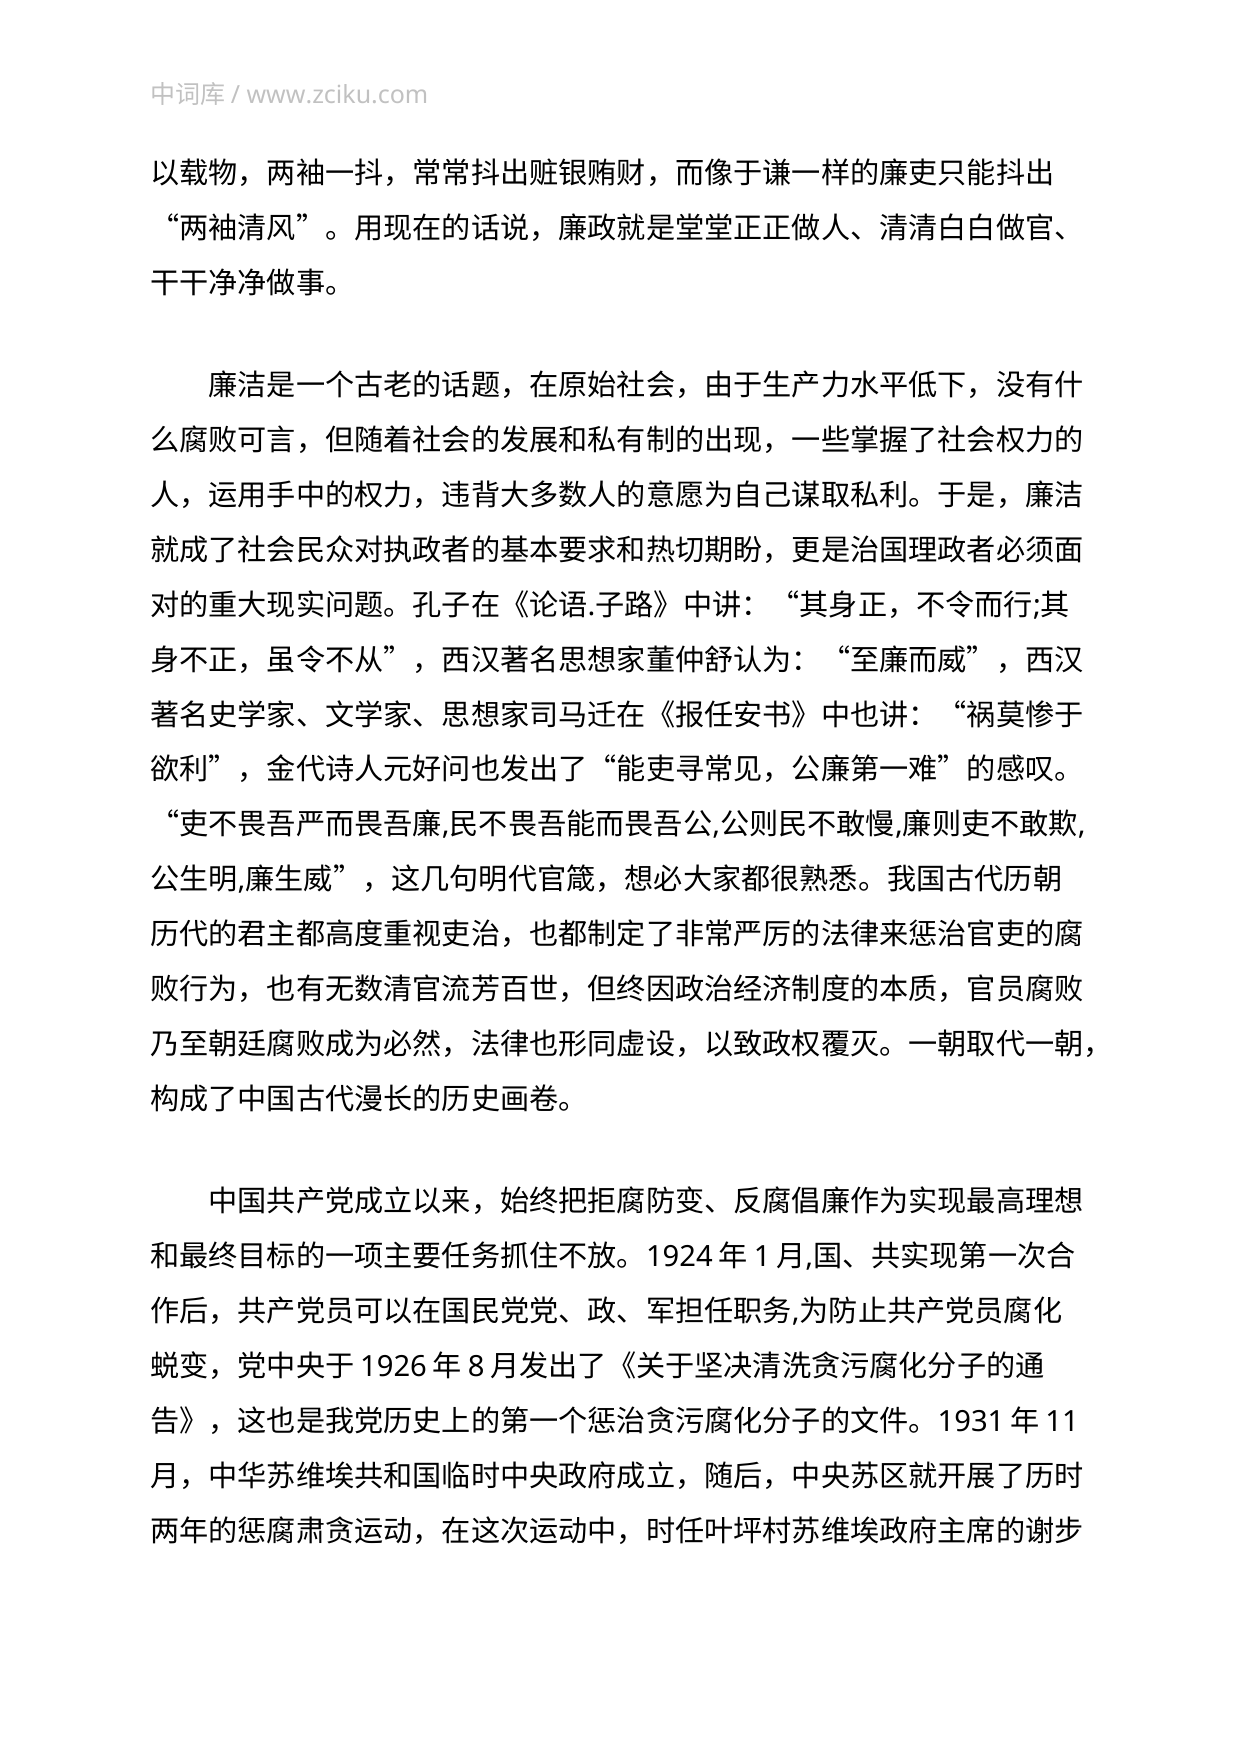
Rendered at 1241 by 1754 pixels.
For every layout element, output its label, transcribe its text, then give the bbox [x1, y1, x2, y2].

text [150, 1177, 1090, 1549]
text 廉洁是一个古老的话题，在原始社会，由于生产力水平低下，没有什么腐败可言，但随着社会的发展和私有制的出现，一些掌握了社会权力的人，运用手中的权力，违背大多数人的意愿为自己谋取私利。于是，廉洁就成了社会民众对执政者的基本要求和热切期盼，更是治国理政者必须面对的重大现实问题。孔子在《论语.子路》中讲：“其身正，不令而行;其身不正，虽令不从”，西汉著名思想家董仲舒认为：“至廉而威”，西汉著名史学家、文学家、思想家司马迁在《报任安书》中也讲：“祸莫惨于欲利”，金代诗人元好问也发出了“能吏寻常见，公廉第一难”的感叹。“吏不畏吾严而畏吾廉,民不畏吾能而畏吾公,公则民不敢慢,廉则吏不敢欺,公生明,廉生威”，这几句明代官箴，想必大家都很熟悉。我国古代历朝历代的君主都高度重视吏治，也都制定了非常严厉的法律来惩治官吏的腐败行为，也有无数清官流芳百世，但终因政治经济制度的本质，官员腐败乃至朝廷腐败成为必然，法律也形同虚设，以致政权覆灭。一朝取代一朝，构成了中国古代漫长的历史画卷。 [150, 362, 1090, 1118]
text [150, 150, 1090, 302]
